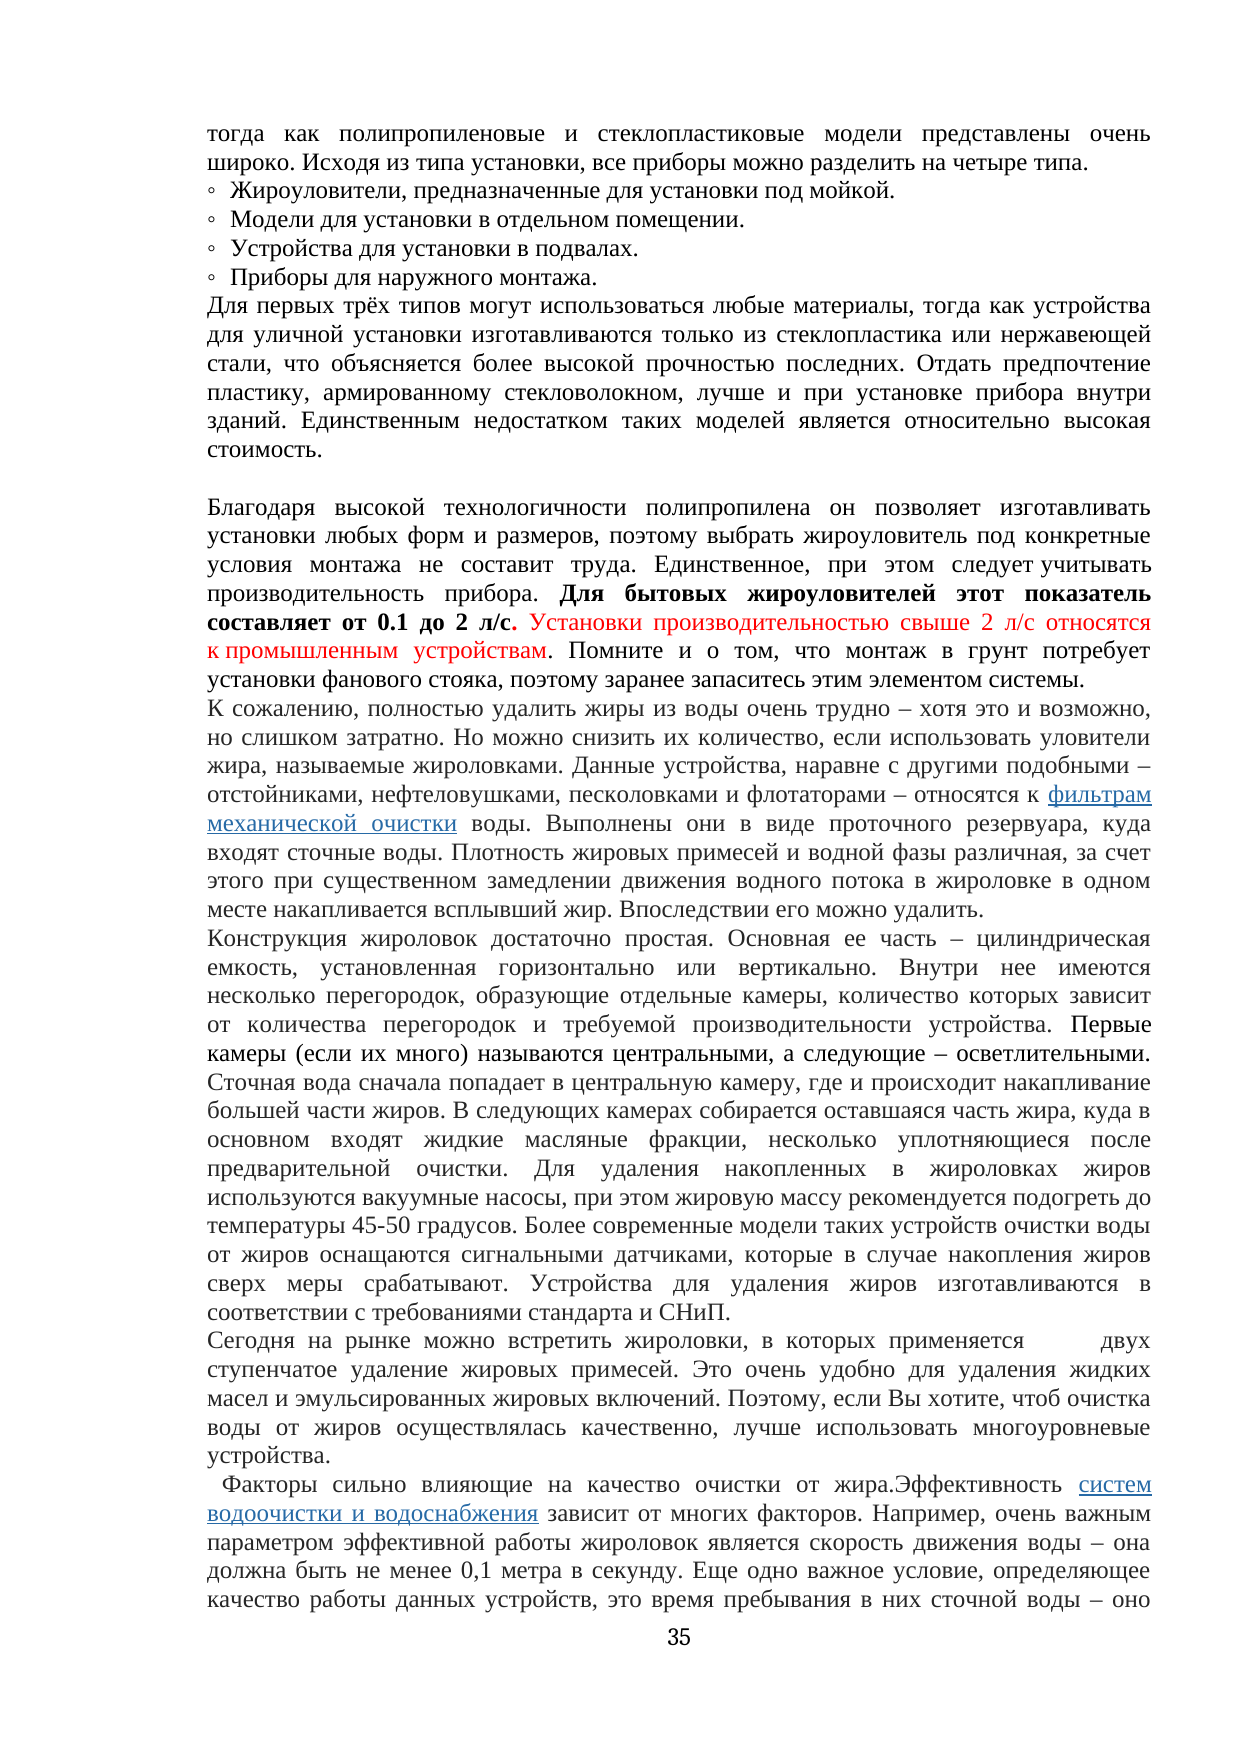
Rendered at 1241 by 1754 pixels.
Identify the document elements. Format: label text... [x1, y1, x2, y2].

text Благодаря высокой технологичности полипропилена он позволяет изготавливать установки любых форм и размеров, поэтому выбрать жироуловитель под конкретные условия монтажа не составит труда. Единственное, при этом следует учитывать производительность прибора. Для бытовых жироуловителей этот показатель составляет от 0.1 до 2 л/с. Установки производительностью свыше 2 л/с относятся к промышленным устройствам. Помните и о том, что монтаж в грунт потребует установки фанового стояка, поэтому заранее запаситесь этим элементом системы. [207, 492, 1152, 693]
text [207, 118, 1152, 176]
list Устройства для установки в подвалах. [207, 233, 1152, 262]
text Сегодня на рынке можно встретить жироловки, в которых применяется двух ступенчатое удаление жировых примесей. Это очень удобно для удаления жидких масел и эмульсированных жировых включений. Поэтому, если Вы хотите, чтоб очистка воды от жиров осуществлялась качественно, лучше использовать многоуровневые устройства. [207, 1326, 1152, 1469]
text Конструкция жироловок достаточно простая. Основная ее часть – цилиндрическая емкость, установленная горизонтально или вертикально. Внутри нее имеются несколько перегородок, образующие отдельные камеры, количество которых зависит от количества перегородок и требуемой производительности устройства. Первые камеры (если их много) называются центральными, а следующие – осветлительными. Сточная вода сначала попадает в центральную камеру, где и происходит накапливание большей части жиров. В следующих камерах собирается оставшаяся часть жира, куда в основном входят жидкие масляные фракции, несколько уплотняющиеся после предварительной очистки. Для удаления накопленных в жироловках жиров используются вакуумные насосы, при этом жировую массу рекомендуется подогреть до температуры 45-50 градусов. Более современные модели таких устройств очистки воды от жиров оснащаются сигнальными датчиками, которые в случае накопления жиров сверх меры срабатывают. Устройства для удаления жиров изготавливаются в соответствии с требованиями стандарта и СНиП. [207, 923, 1152, 1326]
list Модели для установки в отдельном помещении. [207, 204, 1152, 233]
list Приборы для наружного монтажа. [207, 262, 1152, 291]
text К сожалению, полностью удалить жиры из воды очень трудно – хотя это и возможно, но слишком затратно. Но можно снизить их количество, если использовать уловители жира, называемые жироловками. Данные устройства, наравне с другими подобными – отстойниками, нефтеловушками, песколовками и флотаторами – относятся к фильтрам механической очистки воды. Выполнены они в виде проточного резервуара, куда входят сточные воды. Плотность жировых примесей и водной фазы различная, за счет этого при существенном замедлении движения водного потока в жироловке в одном месте накапливается всплывший жир. Впоследствии его можно удалить. [207, 693, 1152, 923]
text Для первых трёх типов могут использоваться любые материалы, тогда как устройства для уличной установки изготавливаются только из стеклопластика или нержавеющей стали, что объясняется более высокой прочностью последних. Отдать предпочтение пластику, армированному стекловолокном, лучше и при установке прибора внутри зданий. Единственным недостатком таких моделей является относительно высокая стоимость. [207, 291, 1152, 463]
list Жироуловители, предназначенные для установки под мойкой. [207, 176, 1152, 204]
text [207, 1469, 1152, 1613]
